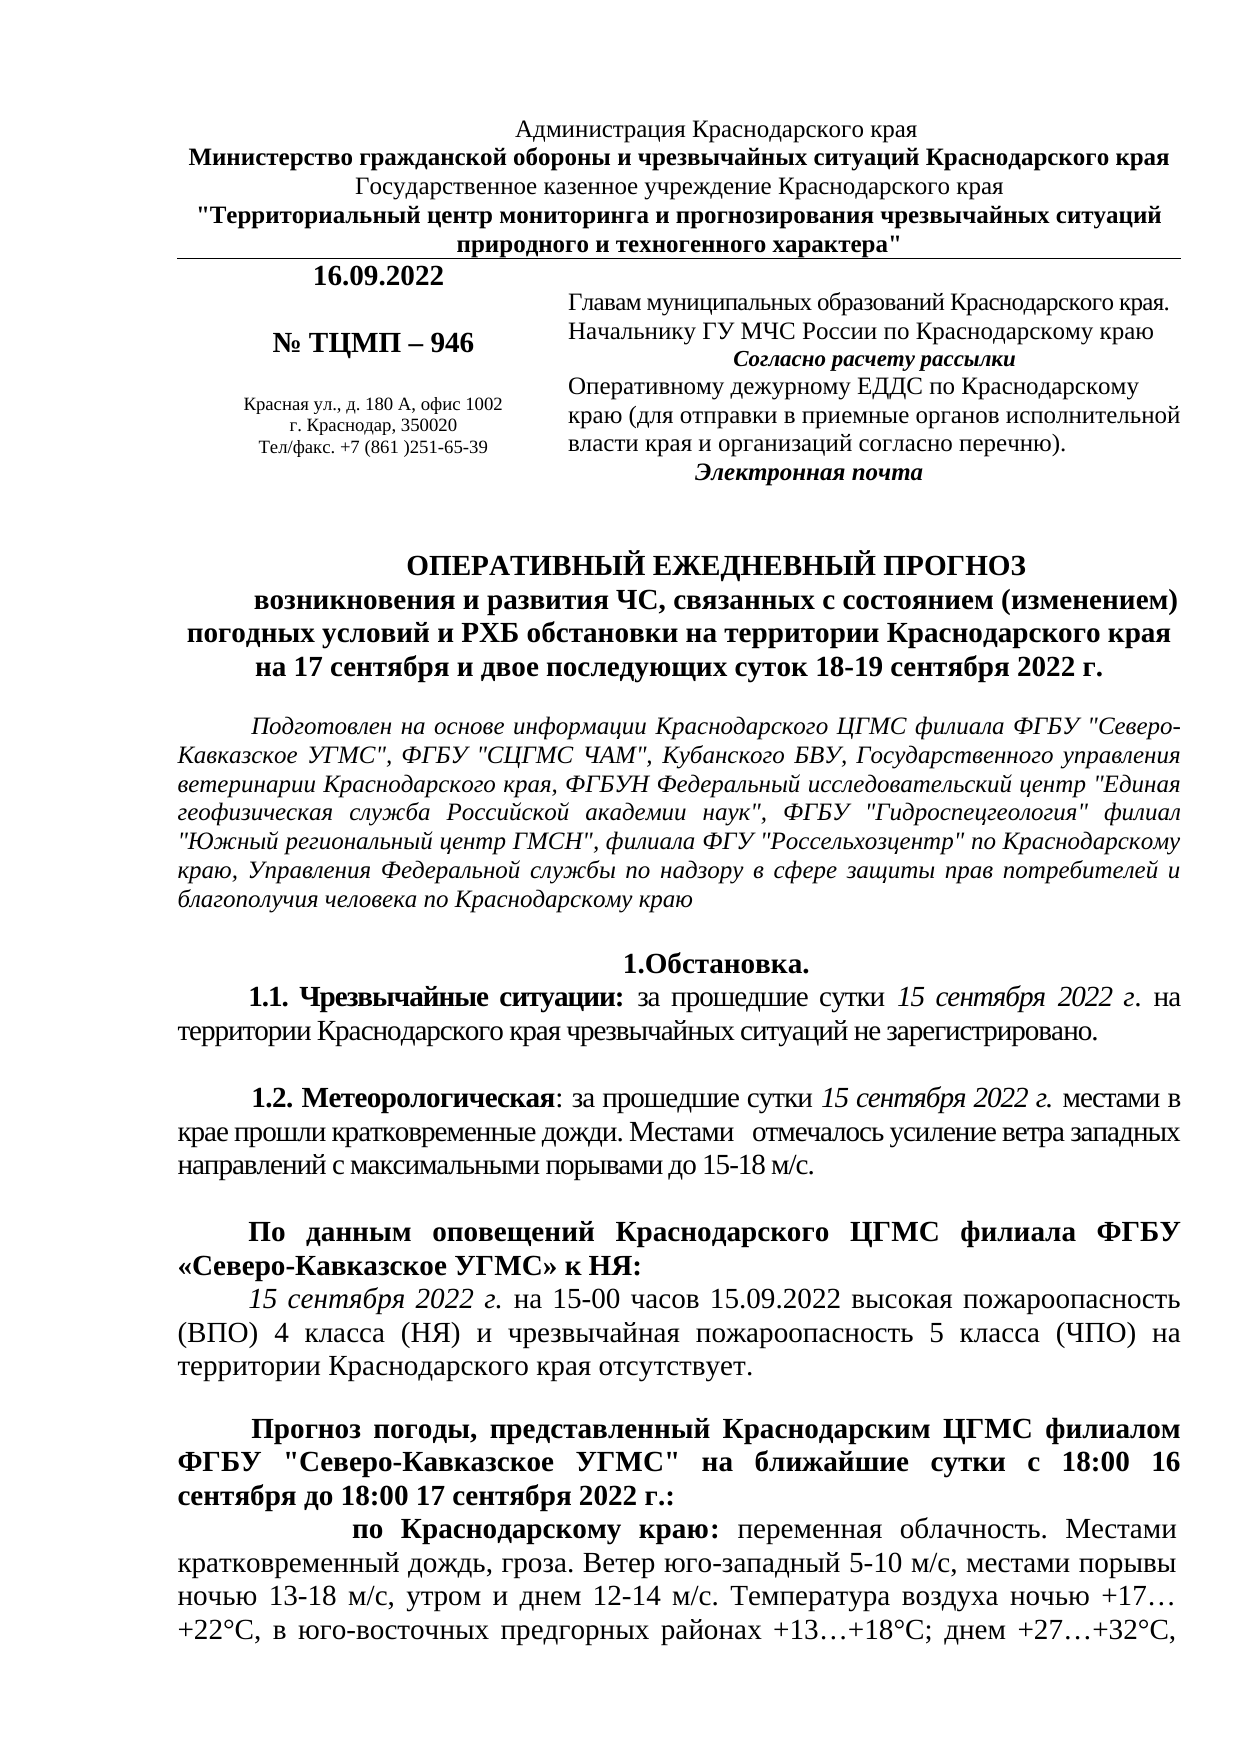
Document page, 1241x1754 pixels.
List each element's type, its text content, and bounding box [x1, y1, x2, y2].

text ОПЕРАТИВНЫЙ ЕЖЕДНЕВНЫЙ ПРОГНОЗ [177, 548, 1181, 582]
text "Территориальный центр мониторинга и прогнозирования чрезвычайных ситуаций природного и техногенного характера" [177, 200, 1181, 257]
text 1.Обстановка. [177, 946, 1181, 979]
text Подготовлен на основе информации Краснодарского ЦГМС филиала ФГБУ "Северо-Кавказское УГМС", ФГБУ "СЦГМС ЧАМ", Кубанского БВУ, Государственного управления ветеринарии Краснодарского края, ФГБУН Федеральный исследовательский центр "Единая геофизическая служба Российской академии наук", ФГБУ "Гидроспецгеология" филиал "Южный региональный центр ГМСН", филиала ФГУ "Россельхозцентр" по Краснодарскому краю, Управления Федеральной службы по надзору в сфере защиты прав потребителей и благополучия человека по Краснодарскому краю [177, 711, 1181, 912]
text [177, 1511, 1177, 1646]
text Государственное казенное учреждение Краснодарского края [177, 171, 1181, 200]
text 1.1. Чрезвычайные ситуации: за прошедшие сутки 15 сентября 2022 г. на территории Краснодарского края чрезвычайных ситуаций не зарегистрировано. [177, 979, 1181, 1047]
text 1.2. Метеорологическая: за прошедшие сутки 15 сентября 2022 г. местами в крае прошли кратковременные дожди. Местами отмечалось усиление ветра западных направлений с максимальными порывами до 15-18 м/с. [177, 1080, 1181, 1181]
text По данным оповещений Краснодарского ЦГМС филиала ФГБУ «Северо-Кавказское УГМС» к НЯ: [177, 1214, 1181, 1281]
text Министерство гражданской обороны и чрезвычайных ситуаций Краснодарского края [177, 142, 1181, 171]
text 15 сентября 2022 г. на 15-00 часов 15.09.2022 высокая пожароопасность (ВПО) 4 класса (НЯ) и чрезвычайная пожароопасность 5 класса (ЧПО) на территории Краснодарского края отсутствует. [177, 1281, 1181, 1382]
text возникновения и развития ЧС, связанных с состоянием (изменением) погодных условий и РХБ обстановки на территории Краснодарского края на 17 сентября и двое последующих суток 18-19 сентября 2022 г. [177, 582, 1181, 682]
table_header Главам муниципальных образований Краснодарского края. Начальнику ГУ МЧС России по Краснодарскому краю Согласно расчету рассылки Оперативному дежурному ЕДДС по Краснодарскому краю (для отправки в приемные органов исполнительной власти края и организаций согласно перечню). Электронная почта [568, 259, 1181, 515]
text Прогноз погоды, представленный Краснодарским ЦГМС филиалом ФГБУ "Северо-Кавказское УГМС" на ближайшие сутки с 18:00 16 сентября до 18:00 17 сентября 2022 г.: [177, 1411, 1181, 1511]
table_header 16.09.2022 № ТЦМП – 946 Красная ул., д. 180 А, офис 1002 г. Краснодар, 350020 Тел/факс. +7 (861 )251-65-39 [177, 259, 568, 515]
text Администрация Краснодарского края [177, 114, 1181, 142]
